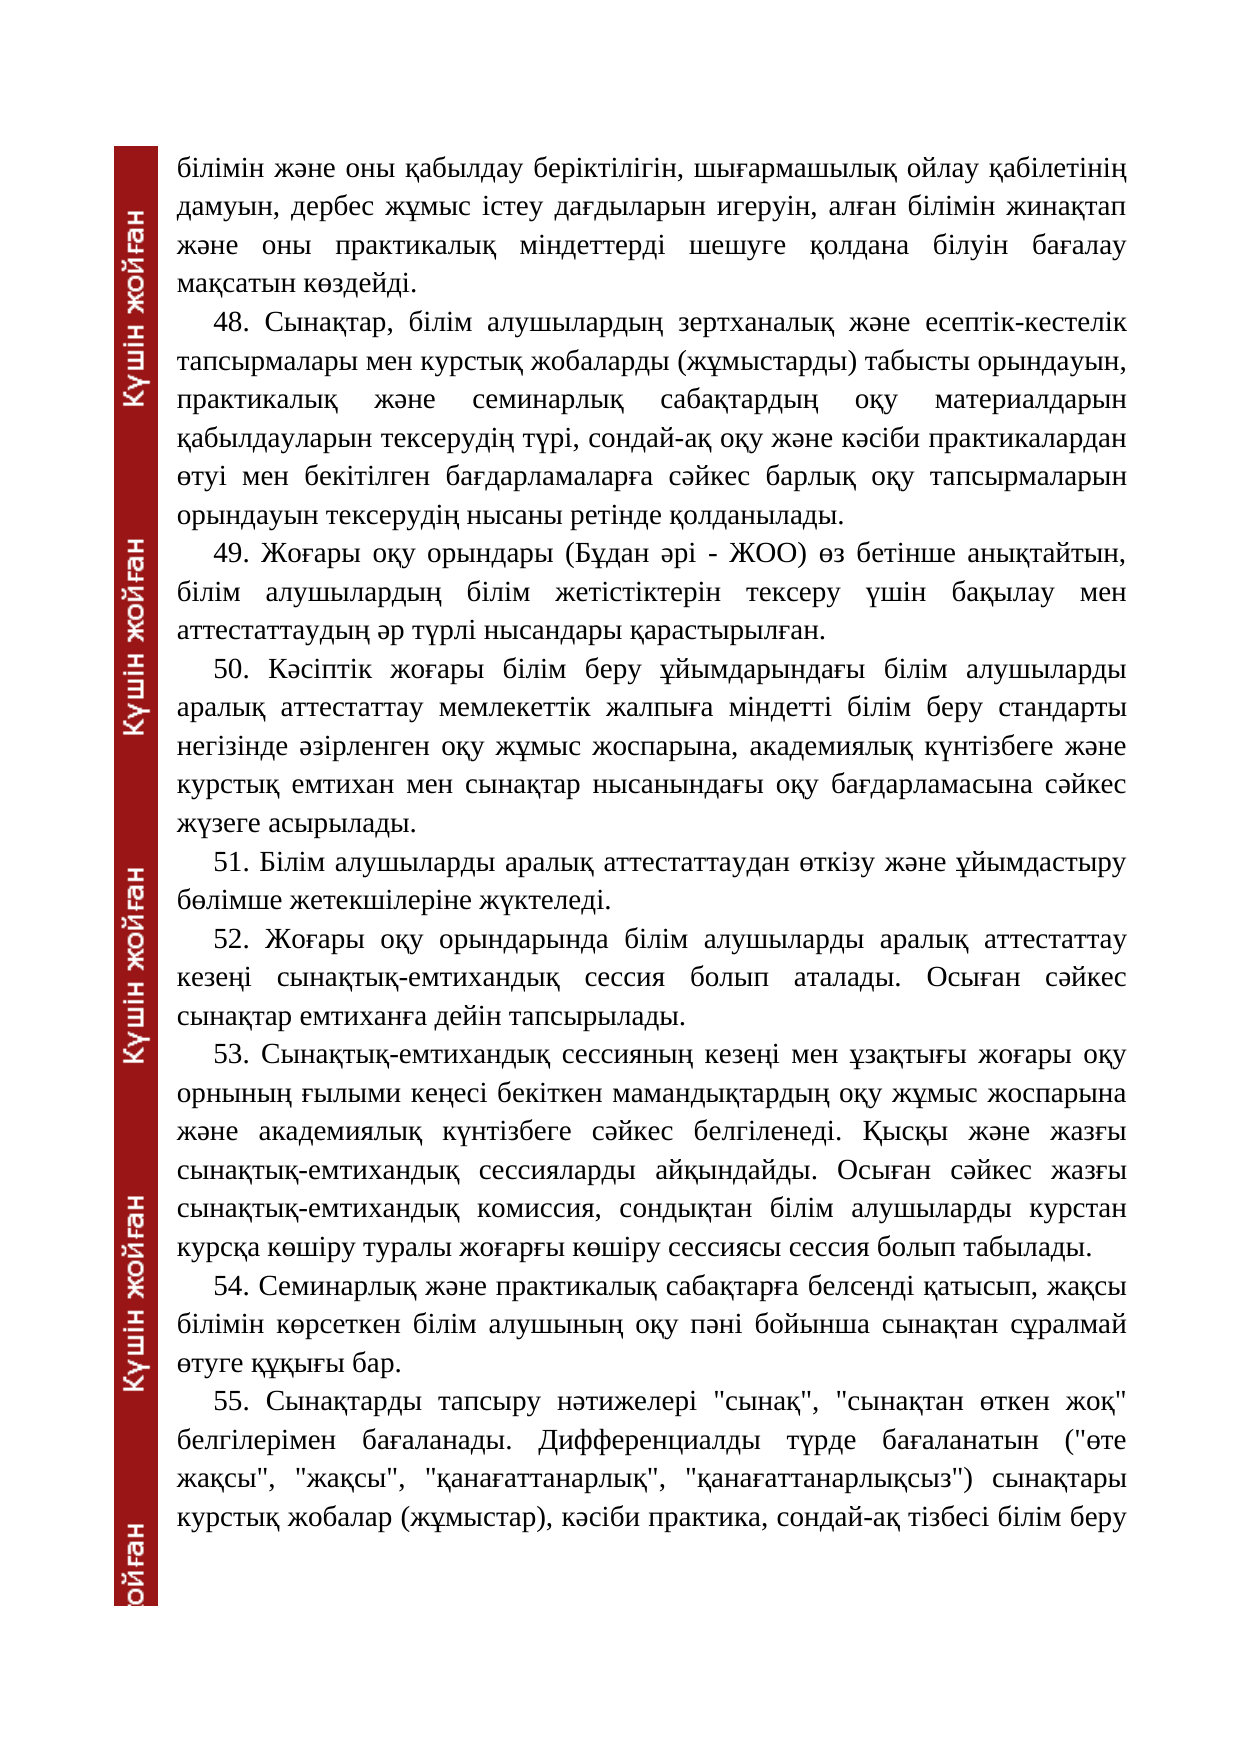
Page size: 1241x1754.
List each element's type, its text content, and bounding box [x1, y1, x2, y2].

picture [114, 916, 158, 921]
picture [114, 146, 158, 150]
picture [114, 1378, 158, 1383]
text 54. Семинарлық және практикалық сабақтарға белсенді қатысып, жақсы білімін көрсеткен білім алушының оқу пәні бойынша сынақтан сұралмай өтуге құқығы бар. [112, 1268, 1128, 1378]
picture [114, 646, 158, 651]
text 51. Білім алушыларды аралық аттестаттаудан өткізу және ұйымдастыру бөлімше жетекшілеріне жүктеледі. [112, 844, 1128, 916]
text 52. Жоғары оқу орындарында білім алушыларды аралық аттестаттау кезеңі сынақтық-емтихандық сессия болып аталады. Осыған сәйкес сынақтар емтиханға дейін тапсырылады. [112, 921, 1128, 1031]
picture [114, 530, 158, 535]
text 50. Кәсіптік жоғары білім беру ұйымдарындағы білім алушыларды аралық аттестаттау мемлекеттік жалпыға міндетті білім беру стандарты негізінде әзірленген оқу жұмыс жоспарына, академиялық күнтізбеге және курстық емтихан мен сынақтар нысанындағы оқу бағдарламасына сәйкес жүзеге асырылады. [112, 651, 1128, 839]
text 53. Сынақтық-емтихандық сессияның кезеңі мен ұзақтығы жоғары оқу орнының ғылыми кеңесі бекіткен мамандықтардың оқу жұмыс жоспарына және академиялық күнтізбеге сәйкес белгіленеді. Қысқы және жазғы сынақтық-емтихандық сессияларды айқындайды. Осыған сәйкес жазғы сынақтық-емтихандық комиссия, сондықтан білім алушыларды курстан курсқа көшіру туралы жоғарғы көшіру сессиясы сессия болып табылады. [112, 1036, 1128, 1263]
text 49. Жоғары оқу орындары (Бұдан әрі - ЖОО) өз бетінше анықтайтын, білім алушылардың білім жетістіктерін тексеру үшін бақылау мен аттестаттаудың әр түрлі нысандары қарастырылған. [112, 535, 1128, 646]
picture [114, 839, 158, 844]
picture [114, 1532, 158, 1606]
picture [114, 299, 158, 304]
picture [114, 1031, 158, 1036]
text 48. Сынақтар, білім алушылардың зертханалық және есептік-кестелік тапсырмалары мен курстық жобаларды (жұмыстарды) табысты орындауын, практикалық және семинарлық сабақтардың оқу материалдарын қабылдауларын тексерудің түрі, сондай-ақ оқу және кәсіби практикалардан өтуі мен бекітілген бағдарламаларға сәйкес барлық оқу тапсырмаларын орындауын тексерудің нысаны ретінде қолданылады. [112, 304, 1128, 530]
picture [114, 1263, 158, 1268]
